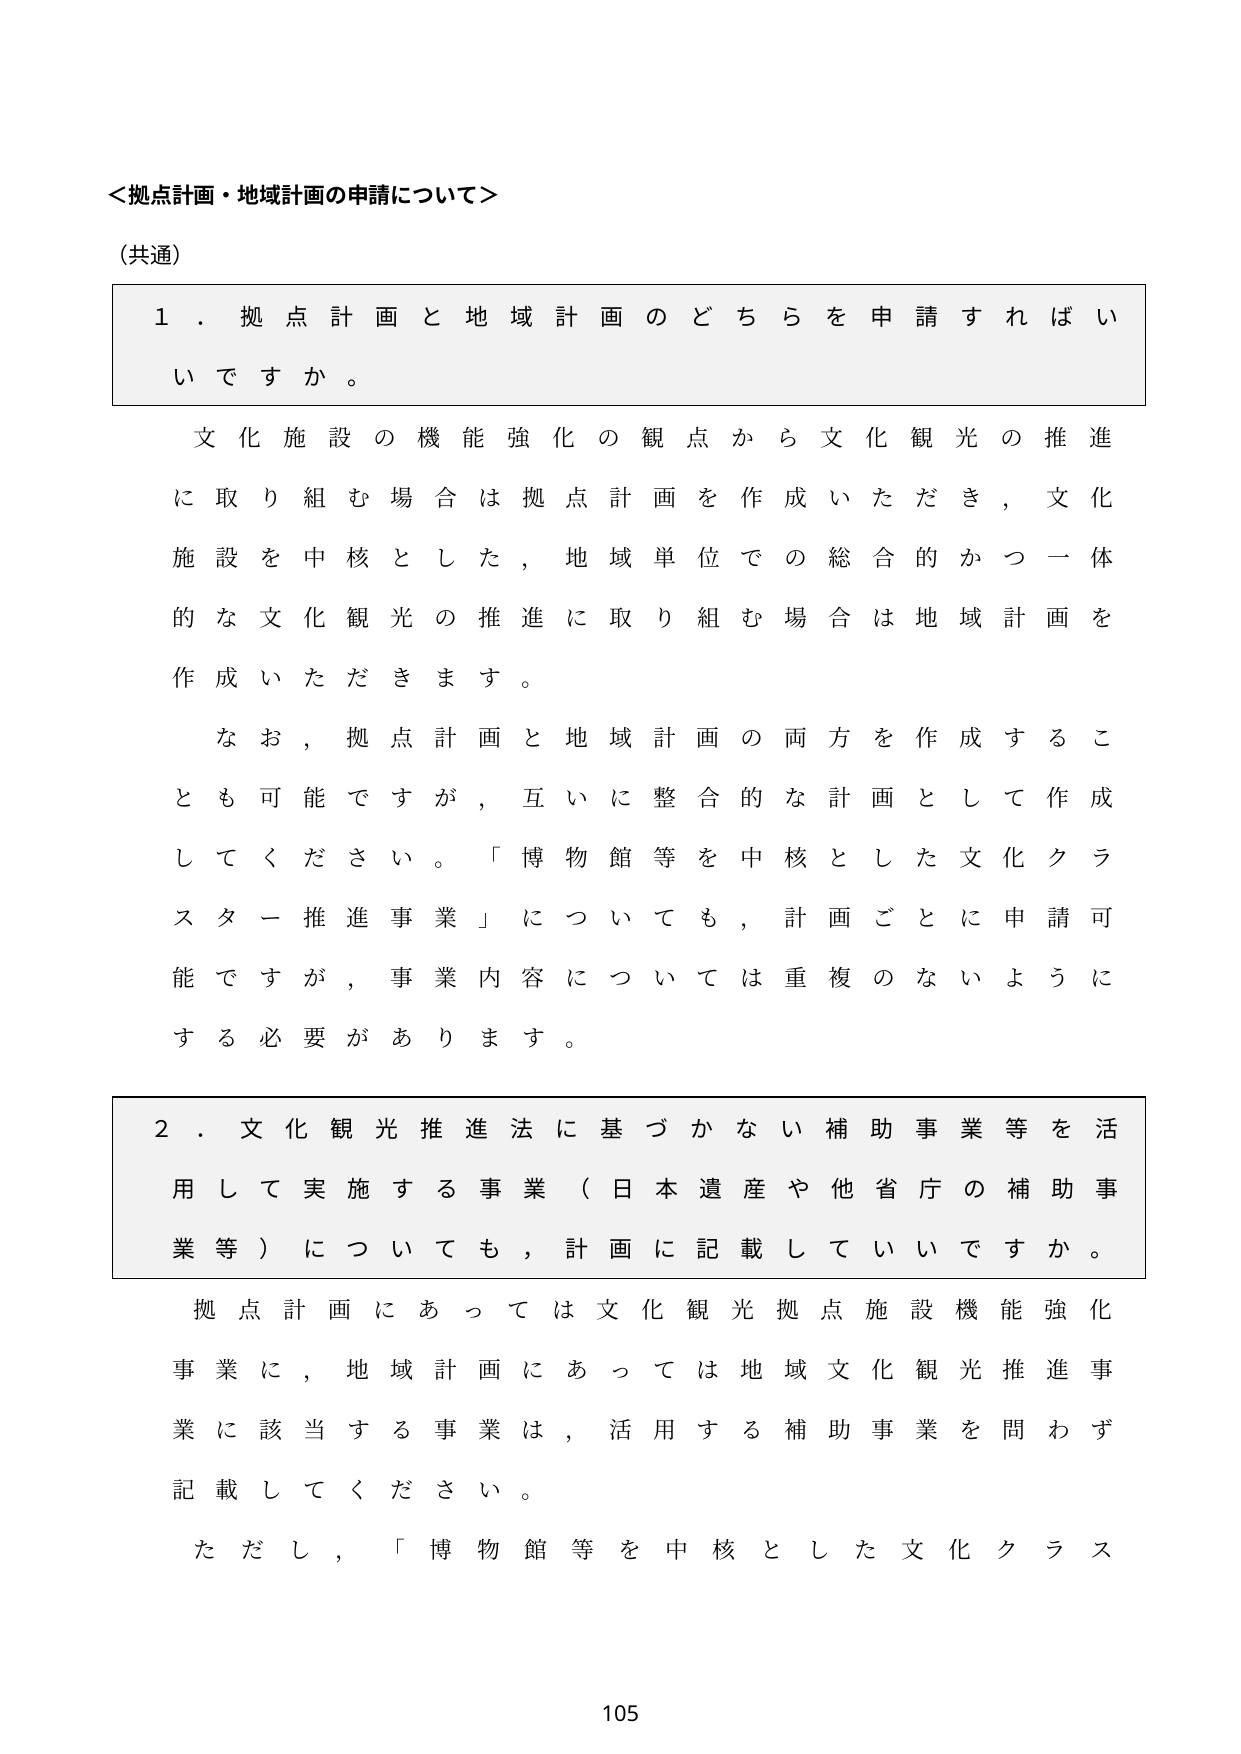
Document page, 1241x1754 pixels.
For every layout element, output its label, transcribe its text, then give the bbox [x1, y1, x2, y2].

text なお，拠点計画と地域計画の両方を作成することも可能ですが，互いに整合的な計画として作成してください。「博物館等を中核とした文化クラスター推進事業」についても，計画ごとに申請可能ですが，事業内容については重複のないようにする必要があります。 [150, 706, 1134, 1066]
table_header ２．文化観光推進法に基づかない補助事業等を活用して実施する事業（日本遺産や他省庁の補助事業等）についても，計画に記載していいですか。 [113, 1098, 1145, 1277]
text ＜拠点計画・地域計画の申請について＞ [106, 164, 1134, 224]
text （共通） [106, 224, 1134, 284]
text 文化施設の機能強化の観点から文化観光の推進に取り組む場合は拠点計画を作成いただき，文化施設を中核とした，地域単位での総合的かつ一体的な文化観光の推進に取り組む場合は地域計画を作成いただきます。 [150, 406, 1134, 706]
table_header １．拠点計画と地域計画のどちらを申請すればいいですか。 [113, 285, 1145, 405]
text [150, 1518, 1134, 1578]
text 拠点計画にあっては文化観光拠点施設機能強化事業に，地域計画にあっては地域文化観光推進事業に該当する事業は，活用する補助事業を問わず記載してください。 [150, 1279, 1134, 1518]
